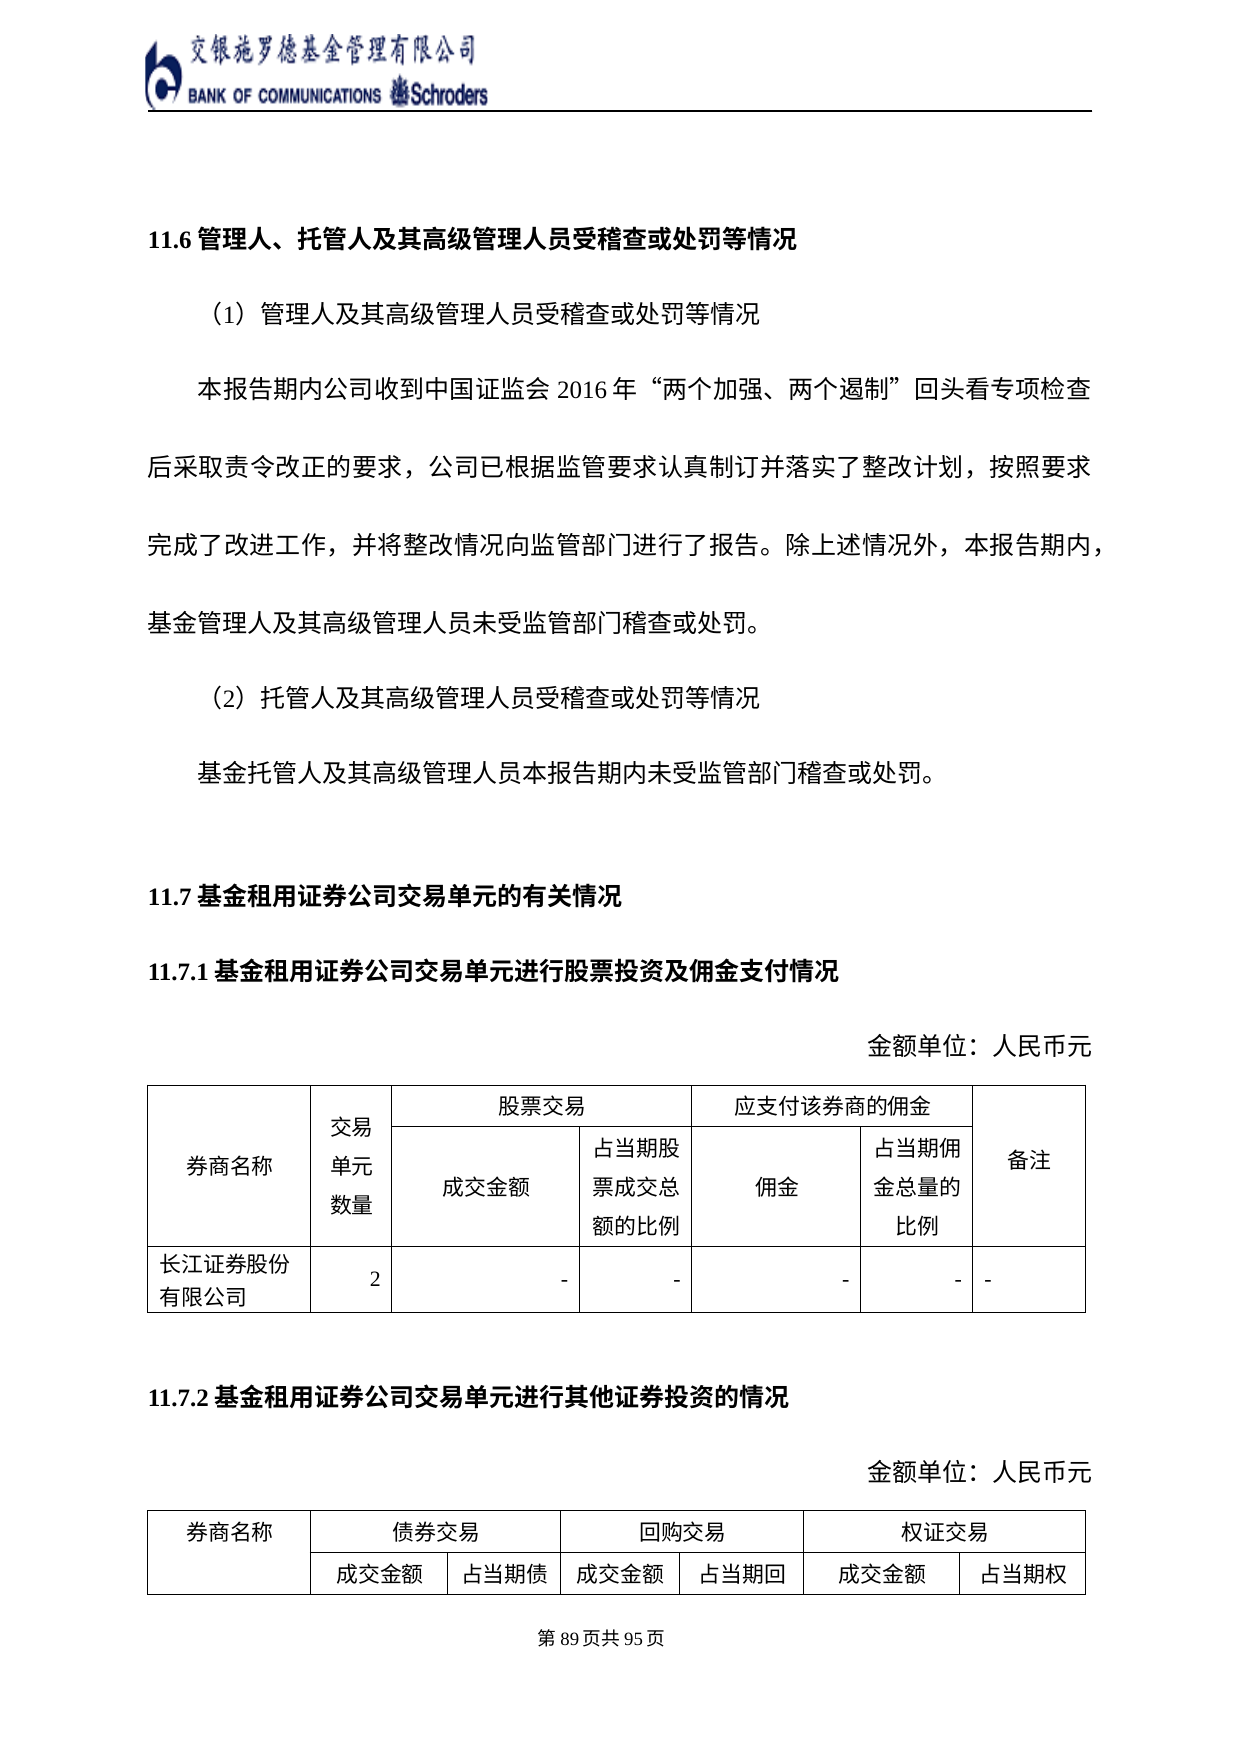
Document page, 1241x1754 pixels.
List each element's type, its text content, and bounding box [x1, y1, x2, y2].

table_cell - [861, 1247, 972, 1312]
text 本报告期内公司收到中国证监会2016年“两个加强、两个遏制”回头看专项检查后采取责令改正的要求，公司已根据监管要求认真制订并落实了整改计划，按照要求完成了改进工作，并将整改情况向监管部门进行了报告。除上述情况外，本报告期内，基金管理人及其高级管理人员未受监管部门稽查或处罚。 [148, 355, 1092, 654]
table_cell - [973, 1247, 1085, 1312]
table_header 回购交易 [561, 1511, 803, 1552]
table_cell 佣金 [692, 1127, 860, 1246]
table_cell 2 [311, 1247, 391, 1312]
text 11.7.1基金租用证券公司交易单元进行股票投资及佣金支付情况 [148, 937, 1092, 1002]
table_header 券商名称 [148, 1086, 310, 1246]
table_cell 占当期股票成交总额的比例 [580, 1127, 691, 1246]
table_cell 成交金额 [561, 1553, 679, 1593]
subtitle 11.7 基金租用证券公司交易单元的有关情况 [148, 862, 1092, 927]
table_header 券商名称 [148, 1511, 310, 1593]
text 基金托管人及其高级管理人员本报告期内未受监管部门稽查或处罚。 [148, 739, 1092, 804]
table_header 股票交易 [392, 1086, 691, 1126]
table_header 债券交易 [311, 1511, 560, 1552]
table_cell 成交金额 [311, 1553, 447, 1593]
subtitle 11.6 管理人、托管人及其高级管理人员受稽查或处罚等情况 [148, 205, 1092, 270]
table_cell - [580, 1247, 691, 1312]
table_cell 长江证券股份有限公司 [148, 1247, 310, 1312]
table_cell 成交金额 [392, 1127, 579, 1246]
table_cell - [392, 1247, 579, 1312]
table_cell 占当期债券成交总额的比例 [448, 1553, 560, 1593]
table_cell - [692, 1247, 860, 1312]
text 金额单位：人民币元 [149, 1438, 1092, 1503]
text （2）托管人及其高级管理人员受稽查或处罚等情况 [148, 664, 1092, 729]
table_header 权证交易 [804, 1511, 1085, 1552]
table_cell 占当期佣金总量的比例 [861, 1127, 972, 1246]
text （1）管理人及其高级管理人员受稽查或处罚等情况 [148, 280, 1092, 345]
table_header 应支付该券商的佣金 [692, 1086, 972, 1126]
text 金额单位：人民币元 [149, 1012, 1092, 1077]
picture [145, 34, 488, 110]
text 11.7.2基金租用证券公司交易单元进行其他证券投资的情况 [148, 1363, 1092, 1428]
table_header 交易单元数量 [311, 1086, 391, 1246]
table_cell 占当期回购成交总额的比例 [680, 1553, 803, 1593]
table_cell 占当期权证成交总额的比例 [960, 1553, 1085, 1593]
table_cell 成交金额 [804, 1553, 959, 1593]
table_header 备注 [973, 1086, 1085, 1246]
